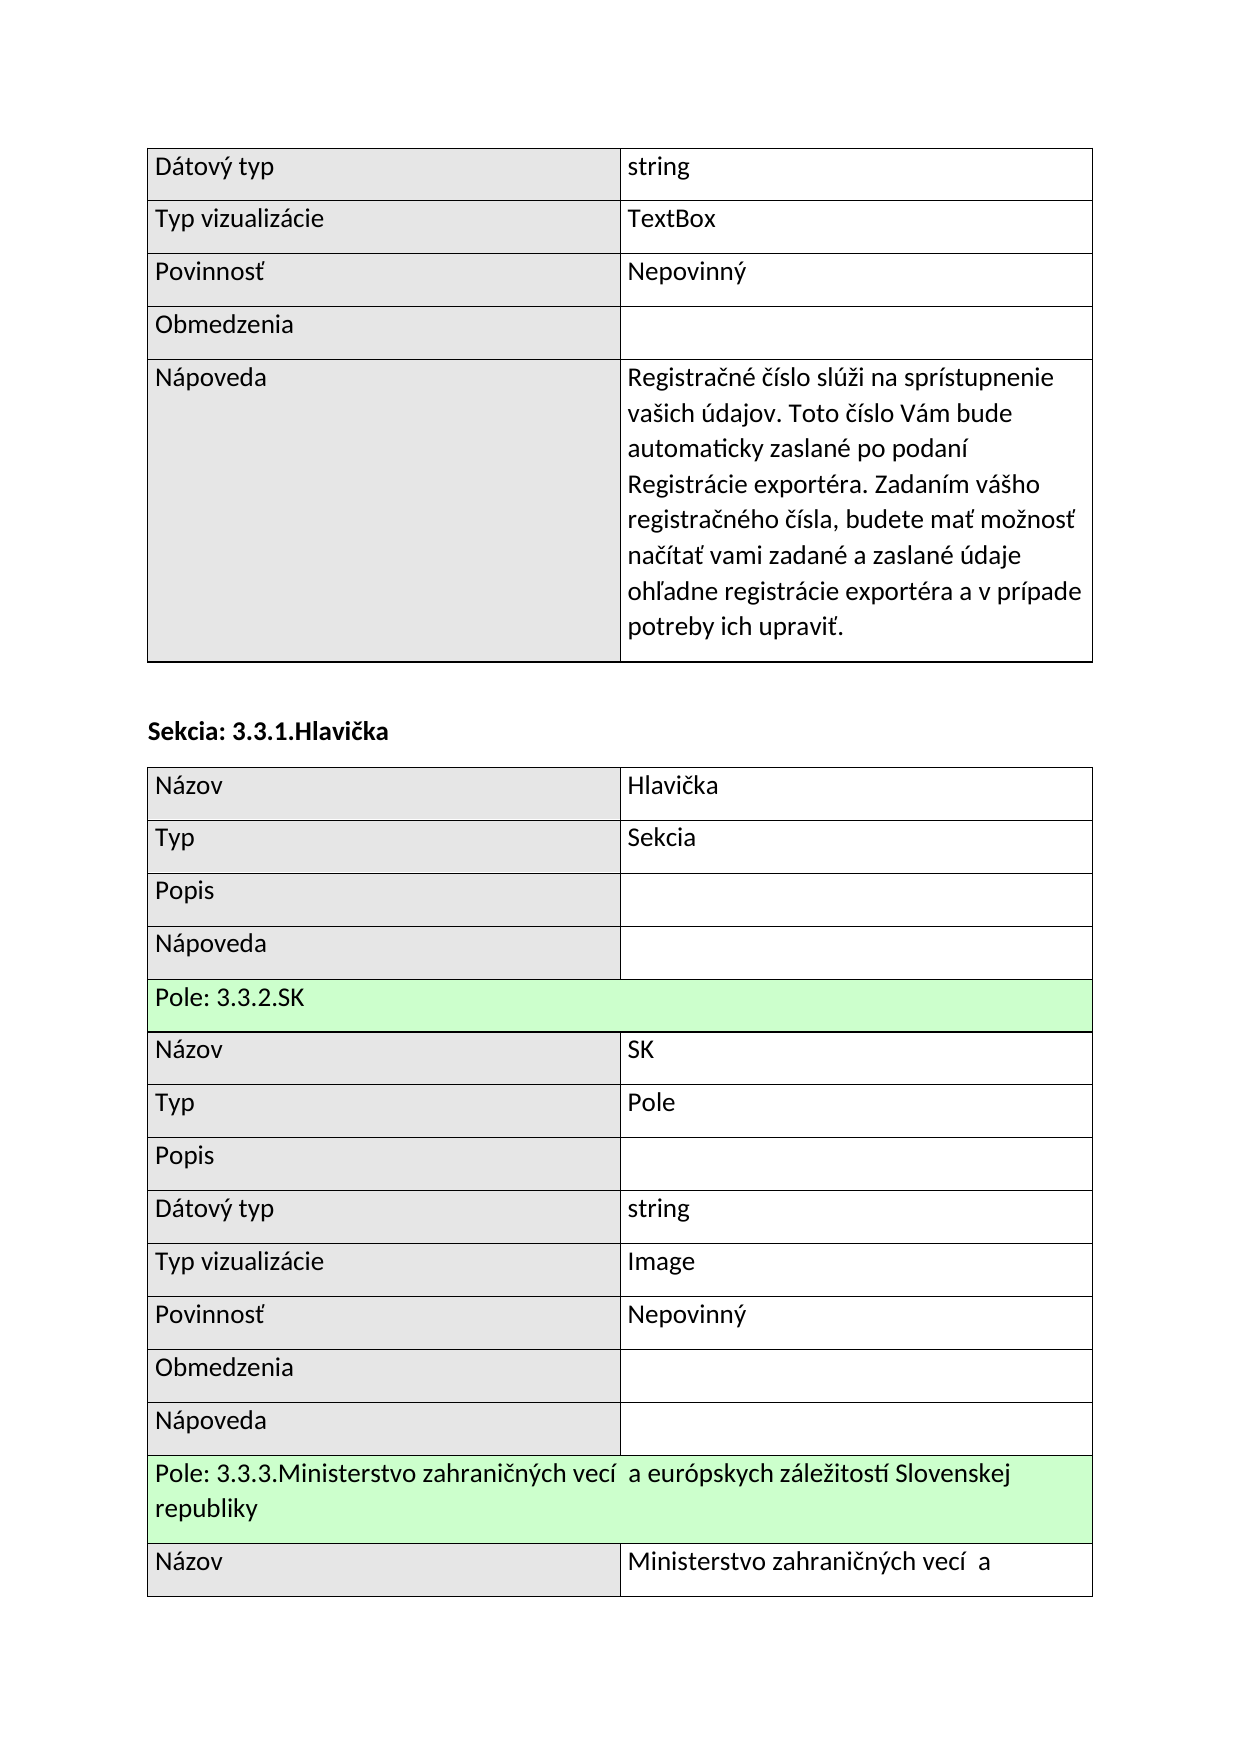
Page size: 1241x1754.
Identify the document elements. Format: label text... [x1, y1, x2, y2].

table_cell string [621, 1191, 1092, 1243]
table_cell Dátový typ [148, 1191, 620, 1243]
table_cell Sekcia [621, 821, 1092, 872]
table_cell string [621, 149, 1092, 200]
table_cell Pole: 3.3.3.Ministerstvo zahraničných vecí a európskych záležitostí Slovenskej republiky [148, 1456, 1092, 1543]
table_cell Dátový typ [148, 149, 620, 200]
table_cell [621, 1350, 1092, 1402]
table_cell Nápoveda [148, 927, 620, 979]
table_cell [621, 307, 1092, 359]
table_cell Povinnosť [148, 1297, 620, 1349]
table_cell Image [621, 1244, 1092, 1296]
table_cell Názov [148, 1544, 620, 1596]
table_cell Obmedzenia [148, 1350, 620, 1402]
table_cell Pole: 3.3.2.SK [148, 980, 1092, 1031]
table_header Hlavička [621, 768, 1092, 819]
table_cell Povinnosť [148, 254, 620, 306]
table_cell [621, 874, 1092, 926]
table_cell Typ vizualizácie [148, 1244, 620, 1296]
table_cell Registračné číslo slúži na sprístupnenie vašich údajov. Toto číslo Vám bude automaticky zaslané po podaní Registrácie exportéra. Zadaním vášho registračného čísla, budete mať možnosť načítať vami zadané a zaslané údaje ohľadne registrácie exportéra a v prípade potreby ich upraviť. [621, 360, 1092, 661]
table_header Názov [148, 768, 620, 819]
table_cell [621, 1138, 1092, 1190]
text Sekcia: 3.3.1.Hlavička [148, 714, 1093, 747]
table_cell Pole [621, 1085, 1092, 1137]
table_cell Nápoveda [148, 360, 620, 661]
table_cell Názov [148, 1033, 620, 1084]
table_cell TextBox [621, 201, 1092, 253]
table_cell Typ vizualizácie [148, 201, 620, 253]
table_cell Nepovinný [621, 1297, 1092, 1349]
table_cell Nápoveda [148, 1403, 620, 1455]
table_cell Popis [148, 1138, 620, 1190]
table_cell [621, 1544, 1092, 1596]
table_cell Typ [148, 821, 620, 872]
table_cell SK [621, 1033, 1092, 1084]
table_cell [621, 927, 1092, 979]
table_cell Popis [148, 874, 620, 926]
table_cell Nepovinný [621, 254, 1092, 306]
table_cell Obmedzenia [148, 307, 620, 359]
table_cell [621, 1403, 1092, 1455]
table_cell Typ [148, 1085, 620, 1137]
